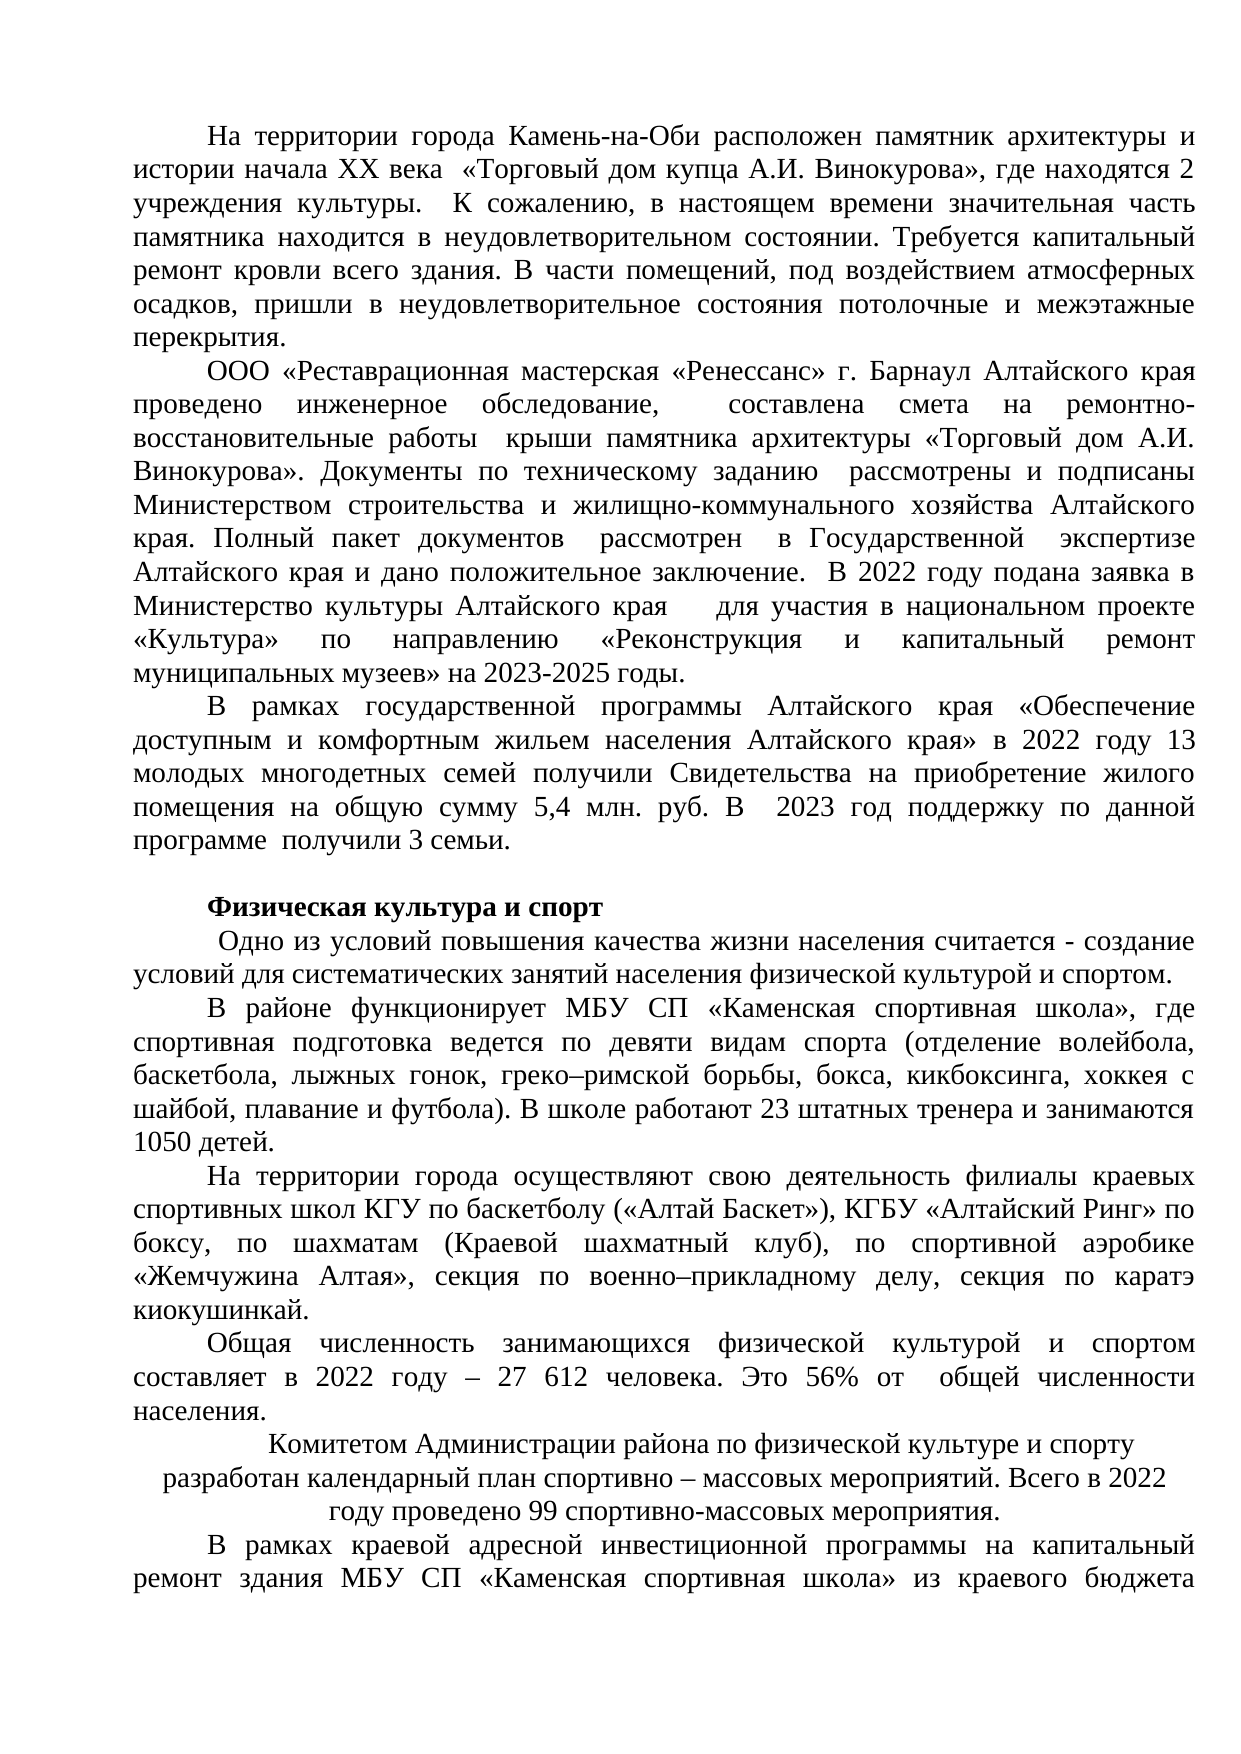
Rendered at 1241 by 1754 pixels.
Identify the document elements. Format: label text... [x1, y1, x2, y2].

text Одно из условий повышения качества жизни населения считается - создание условий для систематических занятий населения физической культурой и спортом. [133, 923, 1196, 990]
text На территории города Камень-на-Оби расположен памятник архитектуры и истории начала ХХ века «Торговый дом купца А.И. Винокурова», где находятся 2 учреждения культуры. К сожалению, в настоящем времени значительная часть памятника находится в неудовлетворительном состоянии. Требуется капитальный ремонт кровли всего здания. В части помещений, под воздействием атмосферных осадков, пришли в неудовлетворительное состояния потолочные и межэтажные перекрытия. [133, 118, 1196, 353]
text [133, 1527, 1196, 1594]
text Общая численность занимающихся физической культурой и спортом составляет в 2022 году – 27 612 человека. Это 56% от общей численности населения. [133, 1326, 1196, 1426]
text В районе функционирует МБУ СП «Каменская спортивная школа», где спортивная подготовка ведется по девяти видам спорта (отделение волейбола, баскетбола, лыжных гонок, греко–римской борьбы, бокса, кикбоксинга, хоккея с шайбой, плавание и футбола). В школе работают 23 штатных тренера и занимаются 1050 детей. [133, 990, 1196, 1158]
text Физическая культура и спорт [133, 889, 1196, 923]
text На территории города осуществляют свою деятельность филиалы краевых спортивных школ КГУ по баскетболу («Алтай Баскет»), КГБУ «Алтайский Ринг» по боксу, по шахматам (Краевой шахматный клуб), по спортивной аэробике «Жемчужина Алтая», секция по военно–прикладному делу, секция по каратэ киокушинкай. [133, 1158, 1196, 1326]
text Комитетом Администрации района по физической культуре и спорту разработан календарный план спортивно – массовых мероприятий. Всего в 2022 году проведено 99 спортивно-массовых мероприятия. [133, 1426, 1196, 1527]
text В рамках государственной программы Алтайского края «Обеспечение доступным и комфортным жильем населения Алтайского края» в 2022 году 13 молодых многодетных семей получили Свидетельства на приобретение жилого помещения на общую сумму 5,4 млн. руб. В 2023 год поддержку по данной программе получили 3 семьи. [133, 688, 1196, 856]
text ООО «Реставрационная мастерская «Ренессанс» г. Барнаул Алтайского края проведено инженерное обследование, составлена смета на ремонтно-восстановительные работы крыши памятника архитектуры «Торговый дом А.И. Винокурова». Документы по техническому заданию рассмотрены и подписаны Министерством строительства и жилищно-коммунального хозяйства Алтайского края. Полный пакет документов рассмотрен в Государственной экспертизе Алтайского края и дано положительное заключение. В 2022 году подана заявка в Министерство культуры Алтайского края для участия в национальном проекте «Культура» по направлению «Реконструкция и капитальный ремонт муниципальных музеев» на 2023-2025 годы. [133, 353, 1196, 688]
